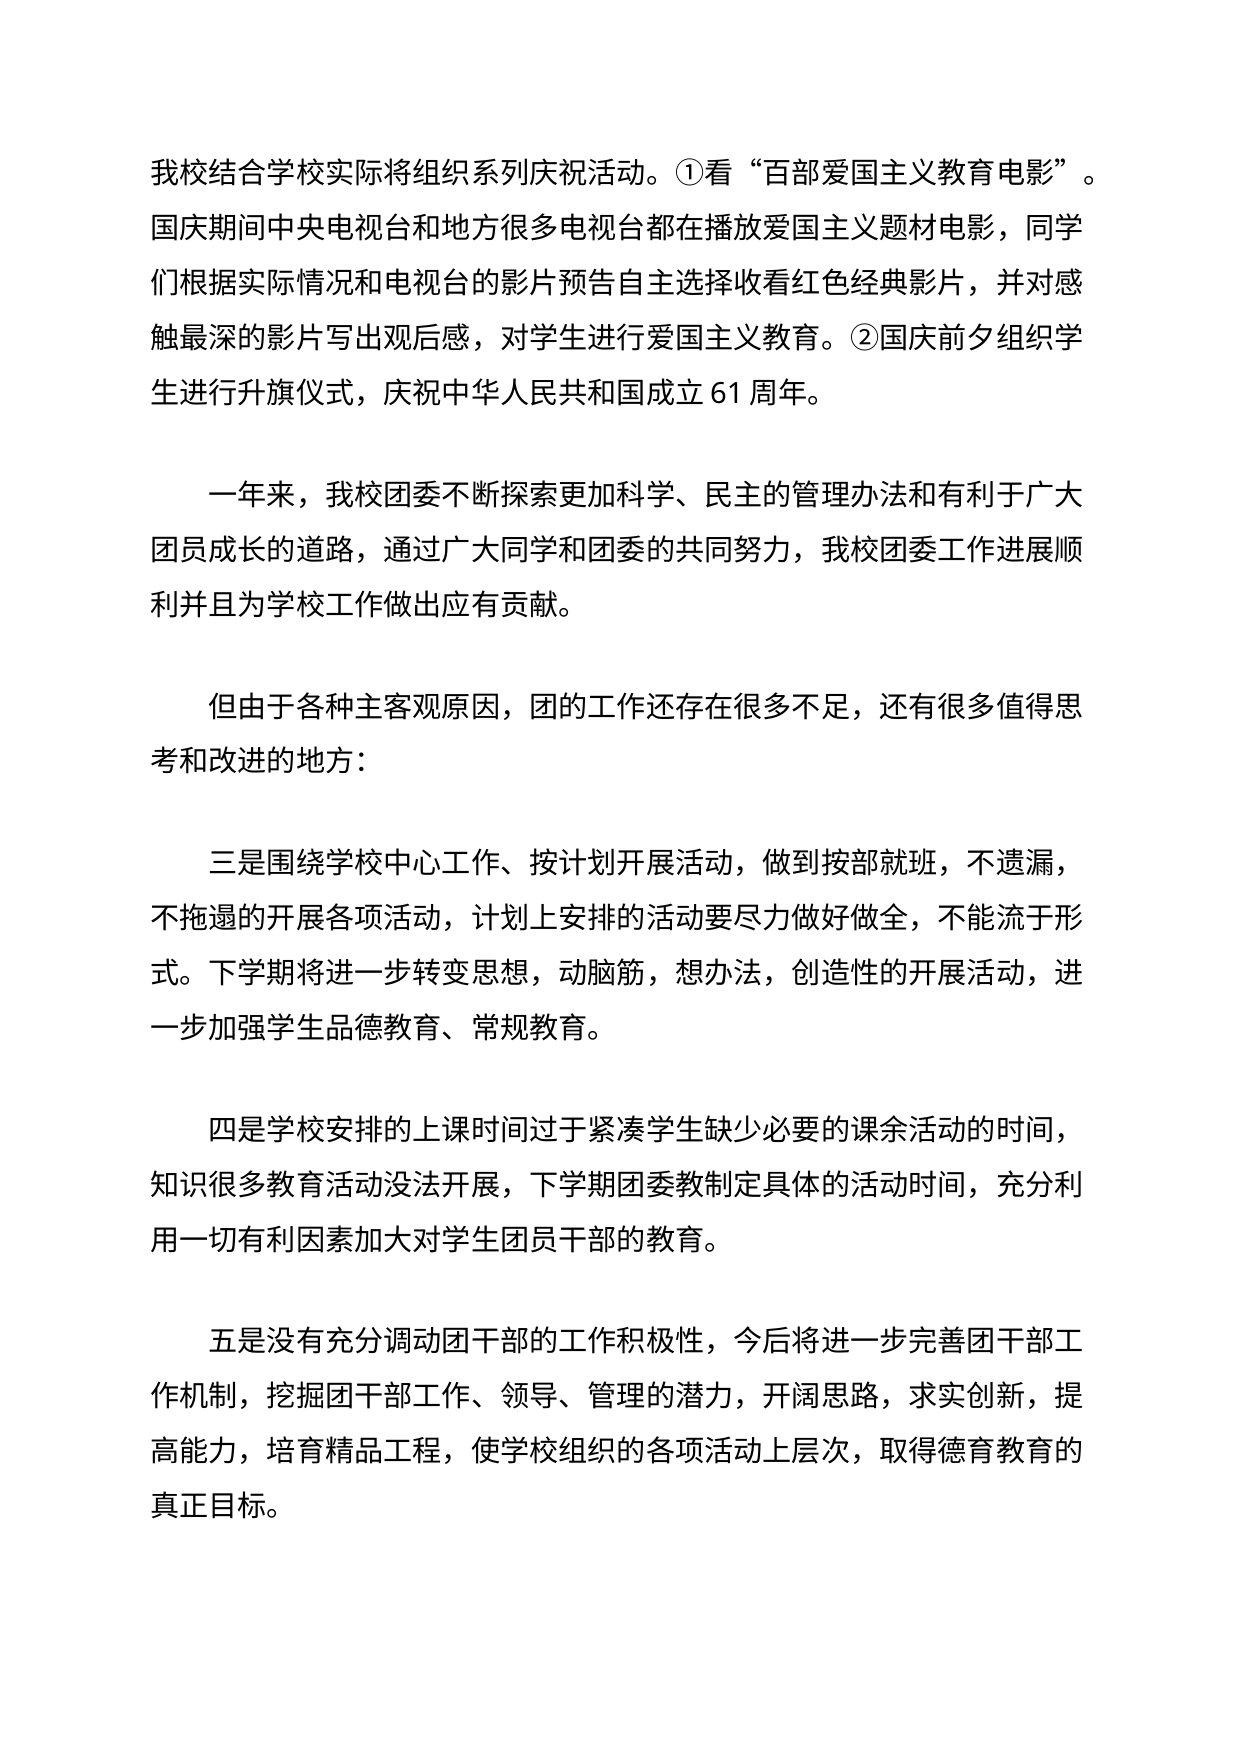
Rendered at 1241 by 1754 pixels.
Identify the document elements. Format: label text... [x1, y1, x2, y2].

text 三是围绕学校中心工作、按计划开展活动，做到按部就班，不遗漏，不拖遢的开展各项活动，计划上安排的活动要尽力做好做全，不能流于形式。下学期将进一步转变思想，动脑筋，想办法，创造性的开展活动，进一步加强学生品德教育、常规教育。 [150, 840, 1090, 1047]
text 但由于各种主客观原因，团的工作还存在很多不足，还有很多值得思考和改进的地方： [150, 683, 1090, 780]
text 四是学校安排的上课时间过于紧凑学生缺少必要的课余活动的时间，知识很多教育活动没法开展，下学期团委教制定具体的活动时间，充分利用一切有利因素加大对学生团员干部的教育。 [150, 1106, 1090, 1258]
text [150, 150, 1090, 412]
text 五是没有充分调动团干部的工作积极性，今后将进一步完善团干部工作机制，挖掘团干部工作、领导、管理的潜力，开阔思路，求实创新，提高能力，培育精品工程，使学校组织的各项活动上层次，取得德育教育的真正目标。 [150, 1318, 1090, 1525]
text 一年来，我校团委不断探索更加科学、民主的管理办法和有利于广大团员成长的道路，通过广大同学和团委的共同努力，我校团委工作进展顺利并且为学校工作做出应有贡献。 [150, 472, 1090, 624]
